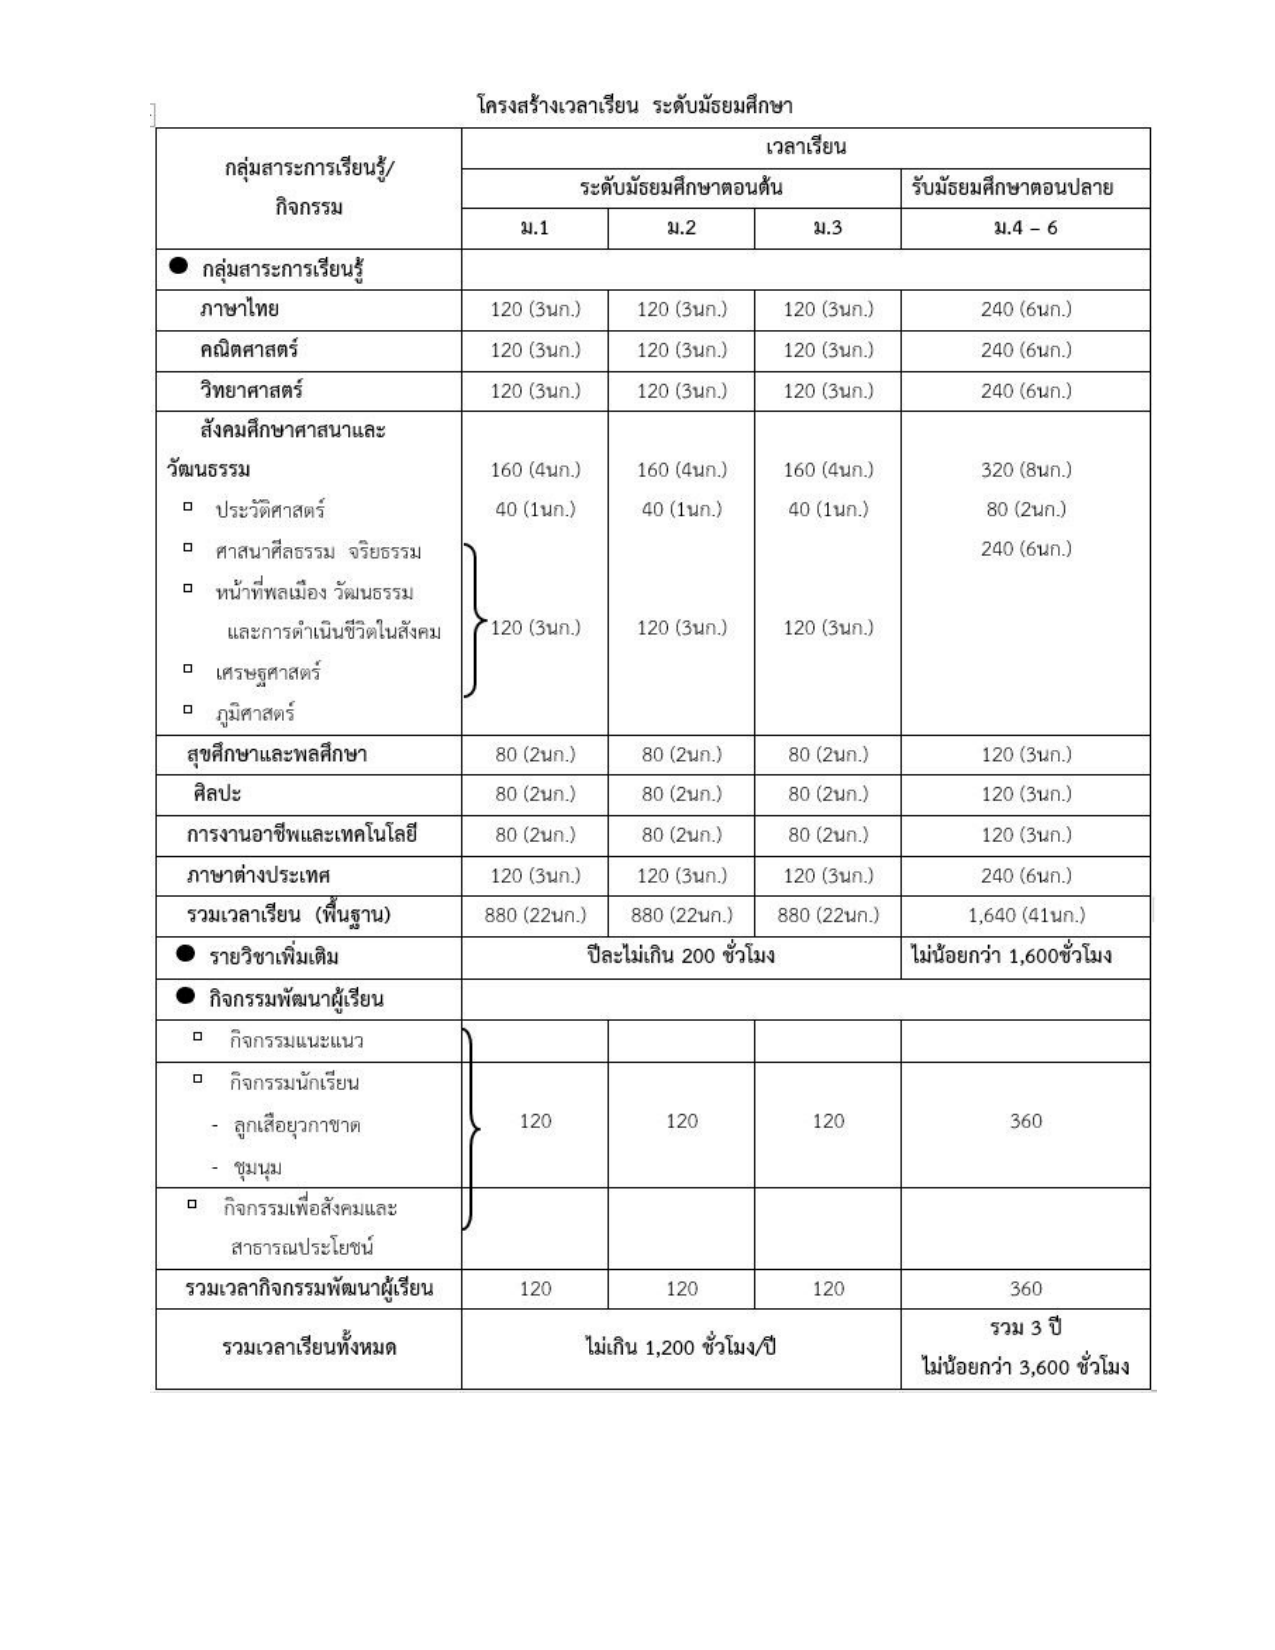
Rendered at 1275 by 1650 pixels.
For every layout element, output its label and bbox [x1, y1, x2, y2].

picture [150, 88, 1157, 1393]
